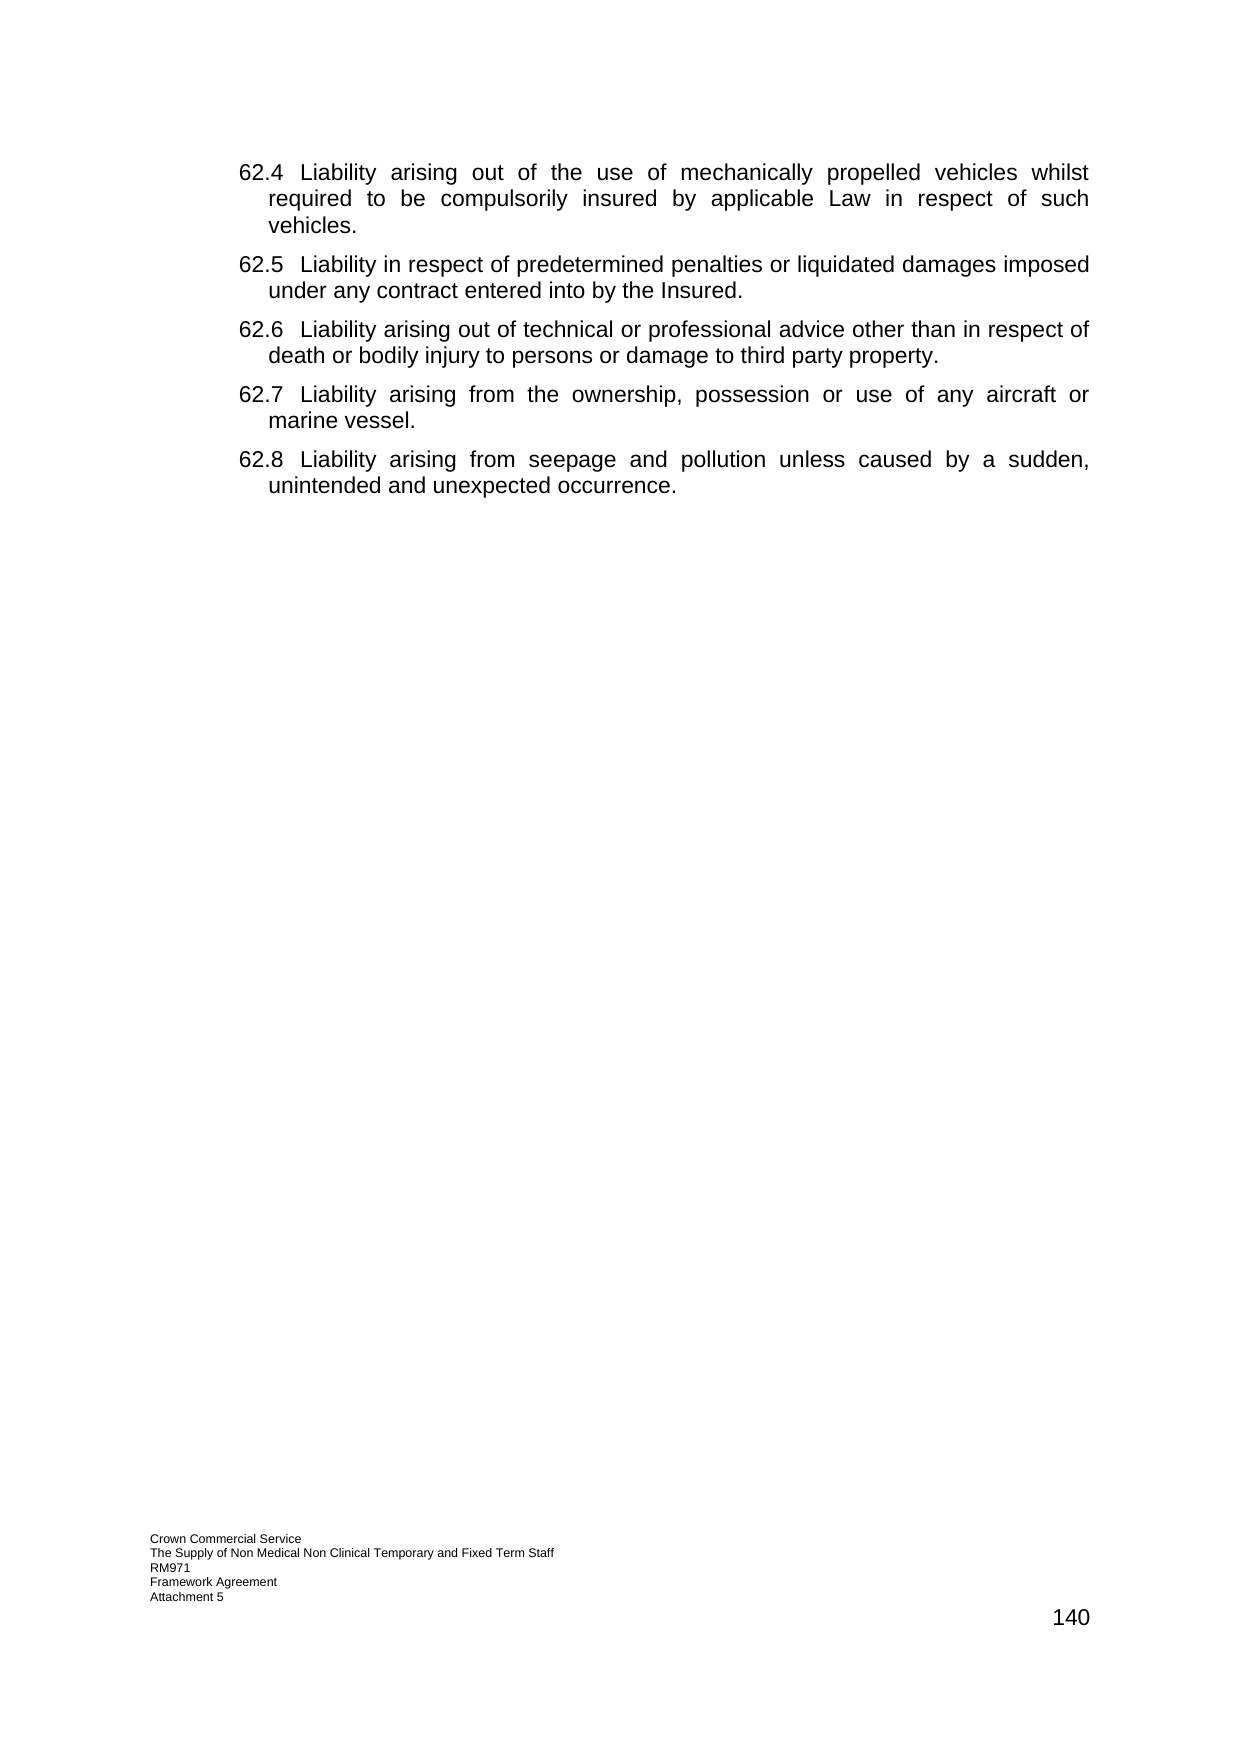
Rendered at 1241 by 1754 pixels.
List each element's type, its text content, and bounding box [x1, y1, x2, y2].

subtitle Liability in respect of predetermined penalties or liquidated damages imposed under any contract entered into by the Insured. [239, 251, 1090, 303]
subtitle Liability arising out of the use of mechanically propelled vehicles whilst required to be compulsorily insured by applicable Law in respect of such vehicles. [239, 159, 1090, 238]
subtitle Liability arising from the ownership, possession or use of any aircraft or marine vessel. [239, 381, 1090, 434]
subtitle Liability arising out of technical or professional advice other than in respect of death or bodily injury to persons or damage to third party property. [239, 316, 1090, 368]
subtitle Liability arising from seepage and pollution unless caused by a sudden, unintended and unexpected occurrence. [239, 446, 1090, 499]
